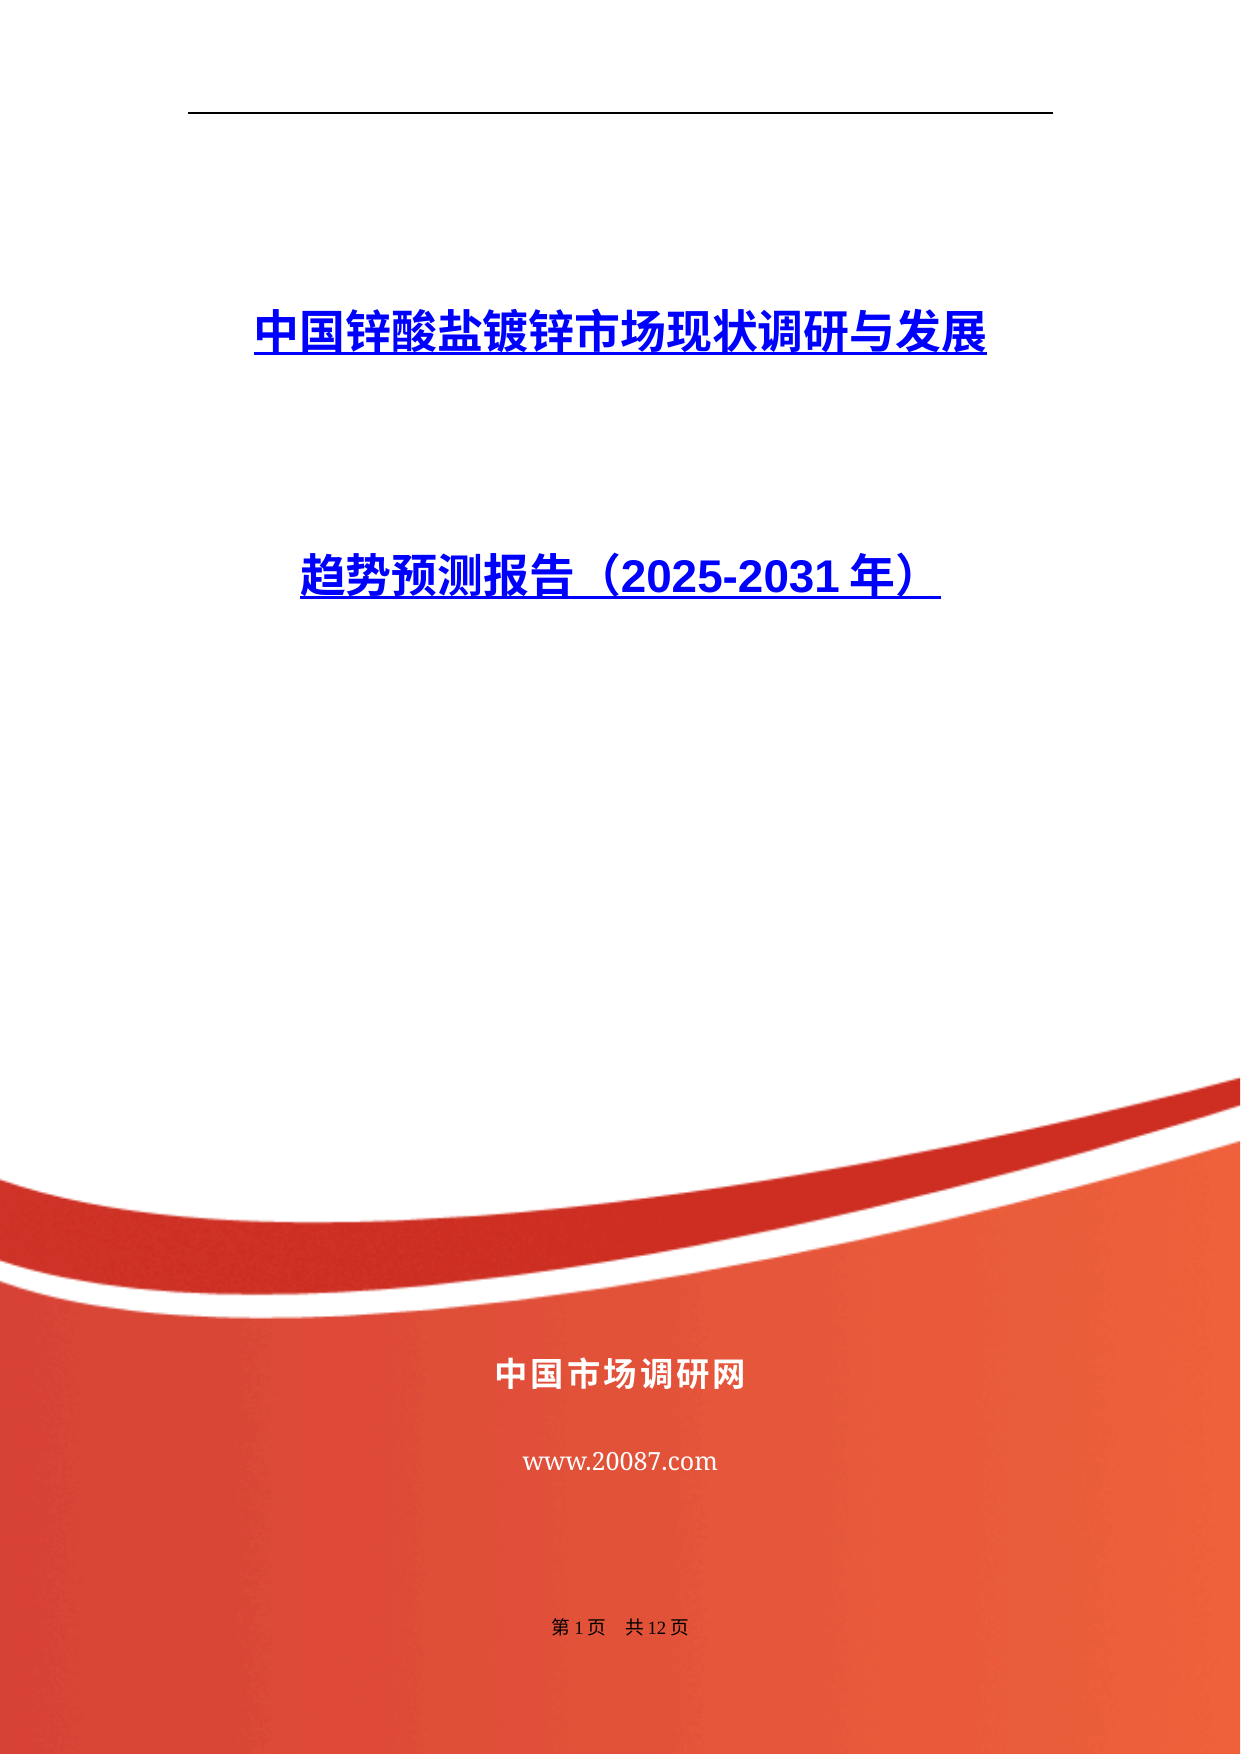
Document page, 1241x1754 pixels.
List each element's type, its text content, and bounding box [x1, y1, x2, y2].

picture [0, 1006, 1241, 1754]
subtitle 中国市场调研网 [187, 1339, 1053, 1404]
table_header 中国锌酸盐镀锌市场现状调研与发展趋势预测报告（2025-2031年） [188, 207, 1053, 773]
text www.20087.com [187, 1428, 1053, 1493]
